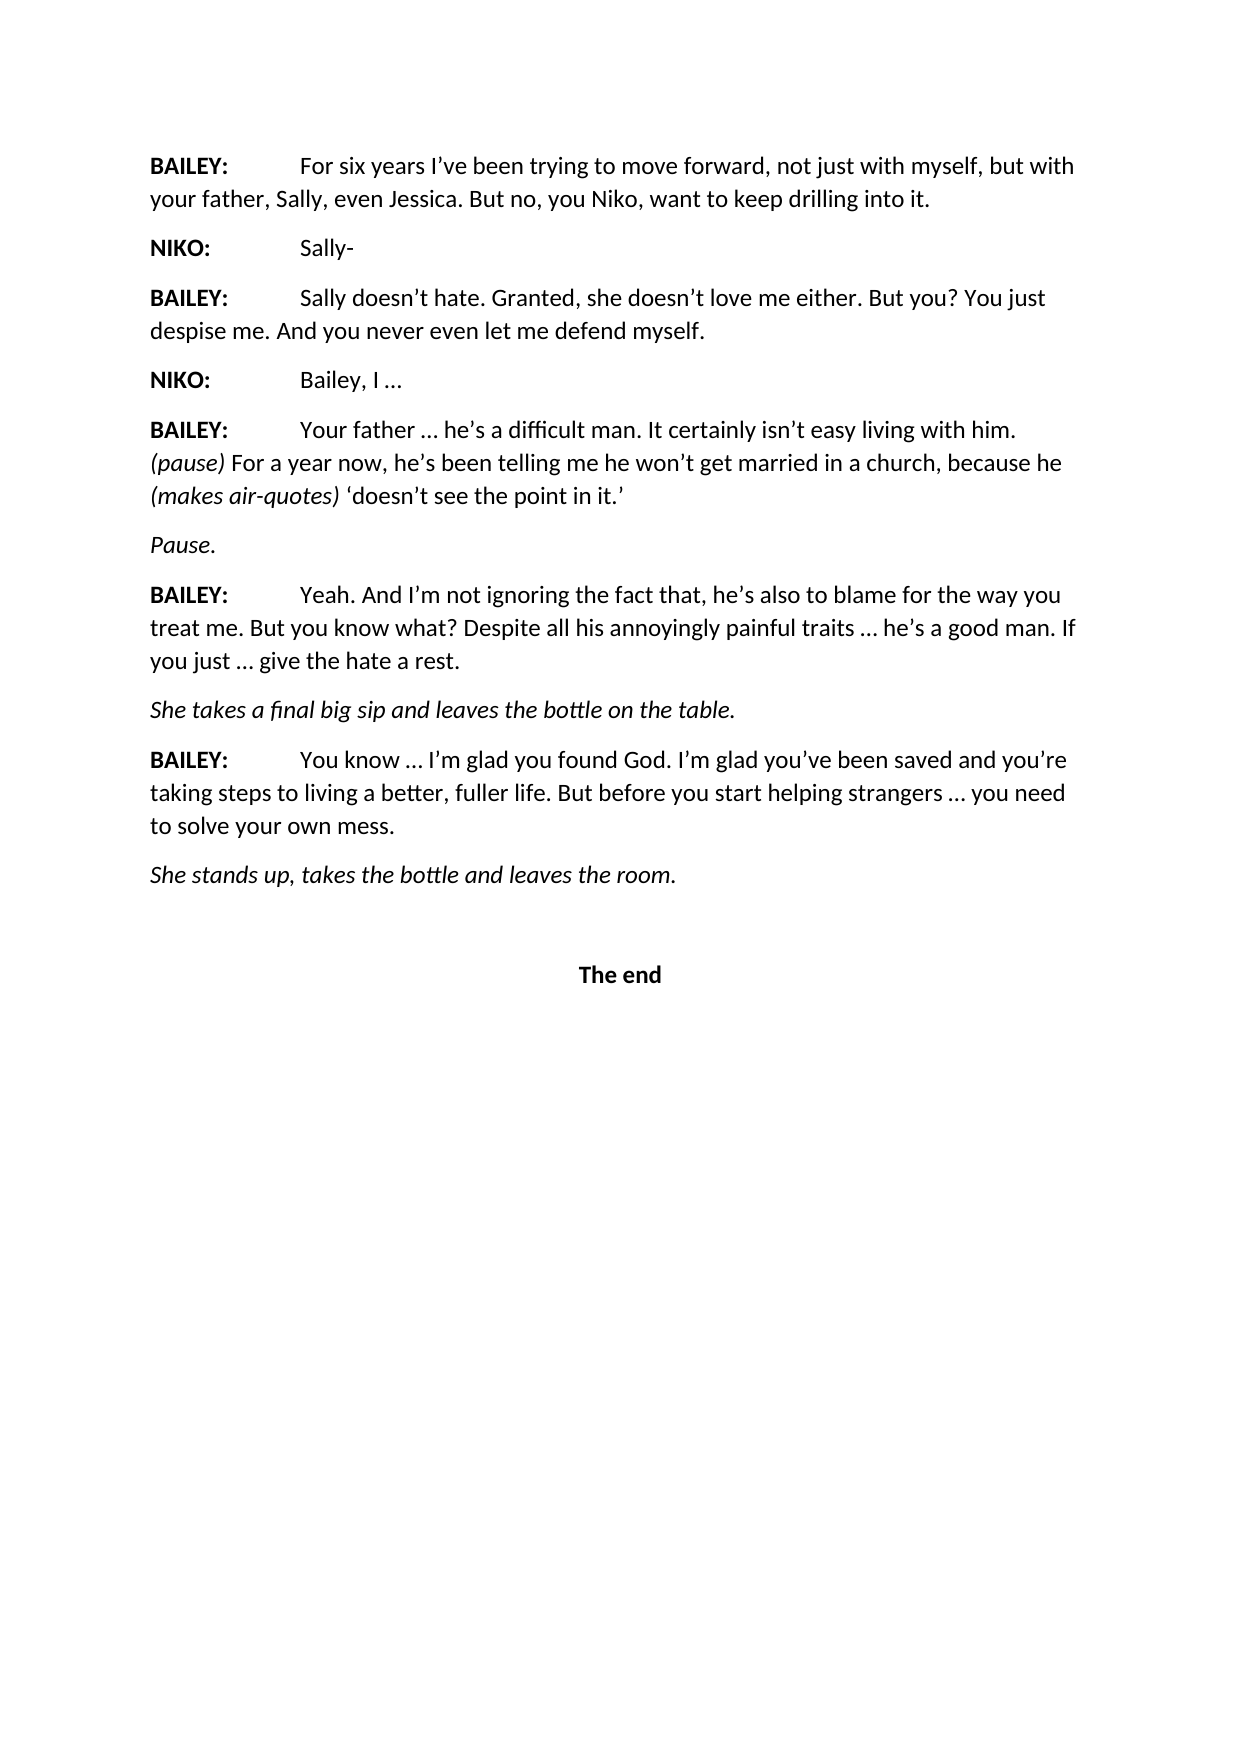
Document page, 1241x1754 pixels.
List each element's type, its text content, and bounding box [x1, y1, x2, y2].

text Pause. [150, 529, 1090, 560]
text The end [150, 959, 1090, 989]
text She stands up, takes the bottle and leaves the room. [150, 859, 1090, 890]
text BAILEY: Yeah. And I’m not ignoring the fact that, he’s also to blame for the way you treat me. But you know what? Despite all his annoyingly painful traits … he’s a good man. If you just … give the hate a rest. [150, 579, 1090, 676]
text BAILEY: Sally doesn’t hate. Granted, she doesn’t love me either. But you? You just despise me. And you never even let me defend myself. [150, 282, 1090, 346]
text BAILEY: Your father … he’s a difficult man. It certainly isn’t easy living with him. (pause) For a year now, he’s been telling me he won’t get married in a church, because he (makes air-quotes) ‘doesn’t see the point in it.’ [150, 414, 1090, 511]
text BAILEY: You know … I’m glad you found God. I’m glad you’ve been saved and you’re taking steps to living a better, fuller life. But before you start helping strangers … you need to solve your own mess. [150, 744, 1090, 841]
text NIKO: Sally- [150, 232, 1090, 263]
text BAILEY: For six years I’ve been trying to move forward, not just with myself, but with your father, Sally, even Jessica. But no, you Niko, want to keep drilling into it. [150, 150, 1090, 213]
text NIKO: Bailey, I … [150, 364, 1090, 395]
text She takes a final big sip and leaves the bottle on the table. [150, 694, 1090, 725]
